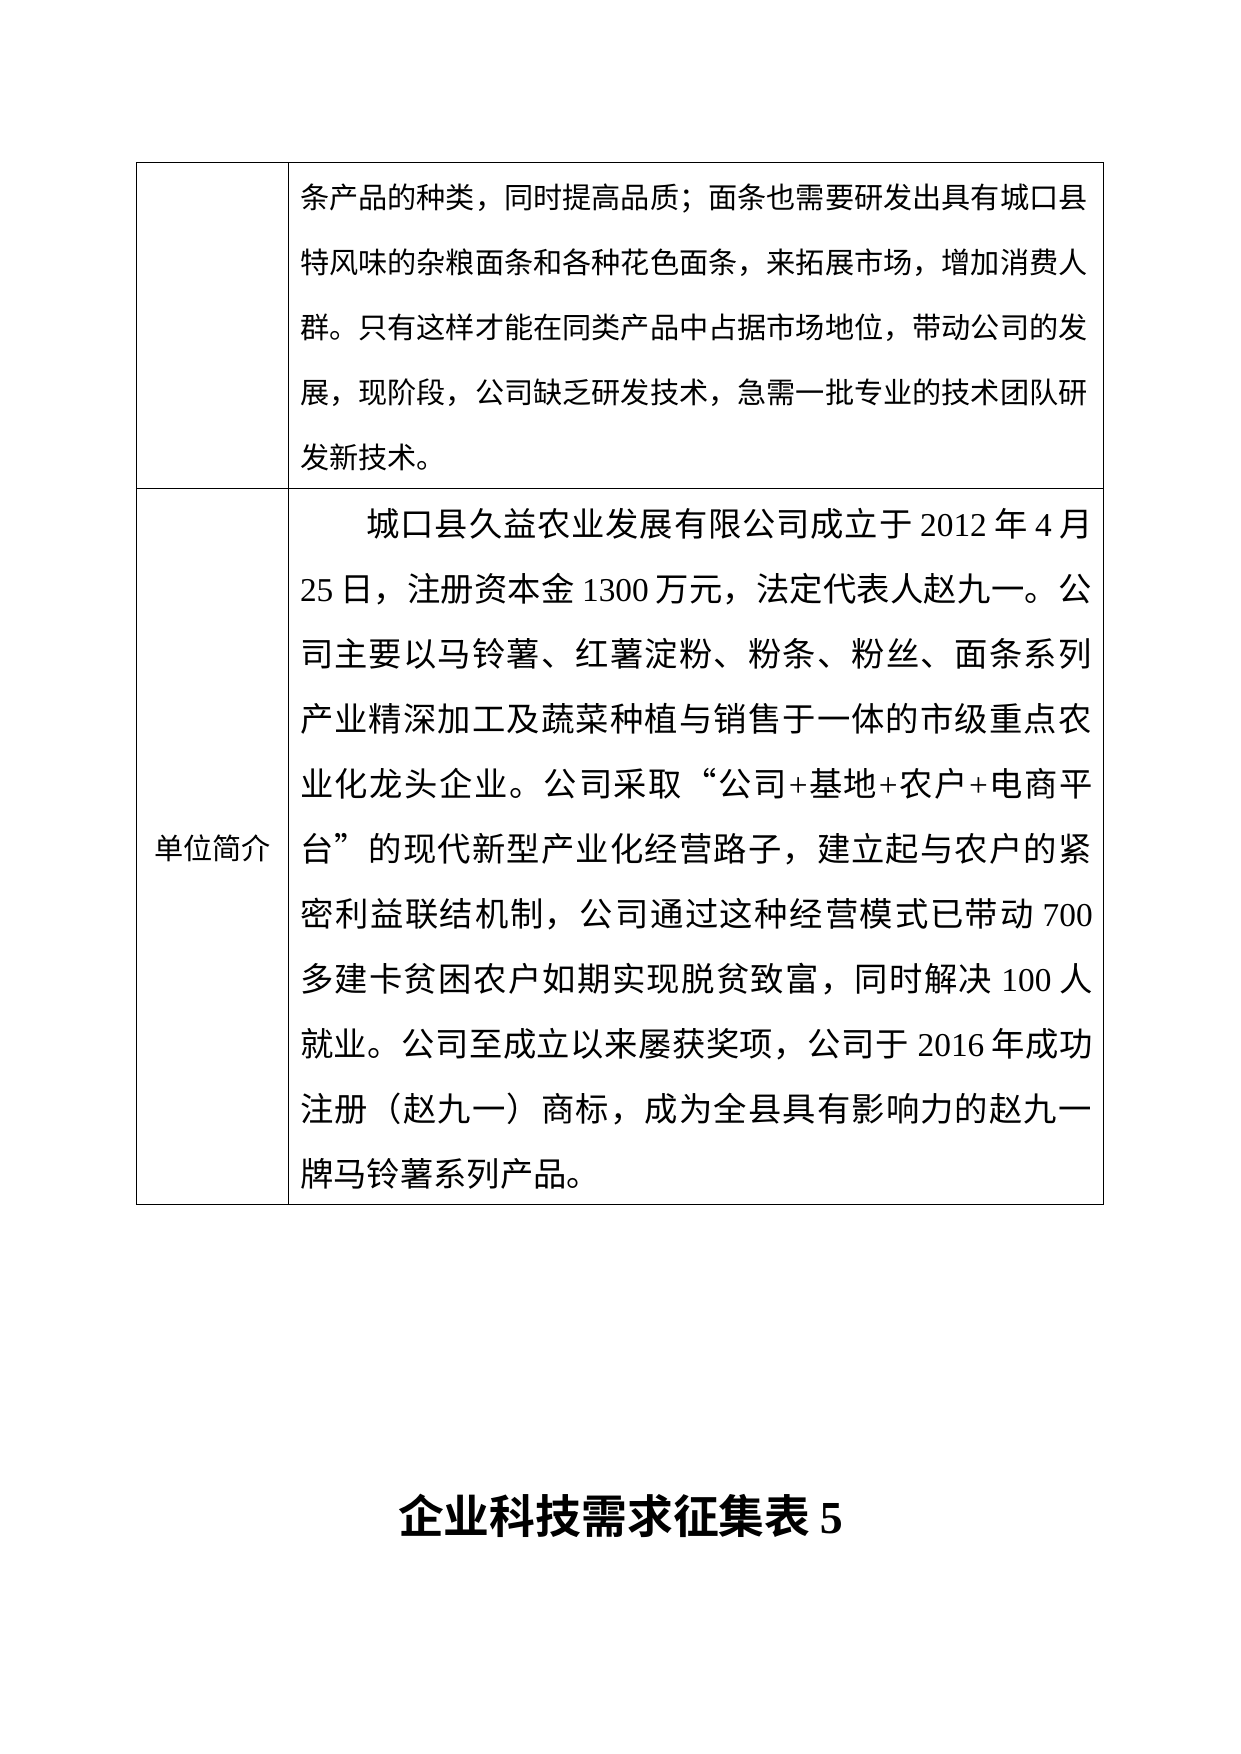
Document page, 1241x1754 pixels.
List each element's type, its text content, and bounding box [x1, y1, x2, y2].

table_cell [289, 163, 1103, 488]
table_cell 单位简介 [137, 489, 288, 1204]
text 企业科技需求征集表5 [187, 1465, 1053, 1563]
table_cell 城口县久益农业发展有限公司成立于2012年4月25日，注册资本金1300万元，法定代表人赵九一。公司主要以马铃薯、红薯淀粉、粉条、粉丝、面条系列产业精深加工及蔬菜种植与销售于一体的市级重点农业化龙头企业。公司采取“公司+基地+农户+电商平台”的现代新型产业化经营路子，建立起与农户的紧密利益联结机制，公司通过这种经营模式已带动700多建卡贫困农户如期实现脱贫致富，同时解决100人就业。公司至成立以来屡获奖项，公司于2016年成功注册（赵九一）商标，成为全县具有影响力的赵九一牌马铃薯系列产品。 [289, 489, 1103, 1204]
